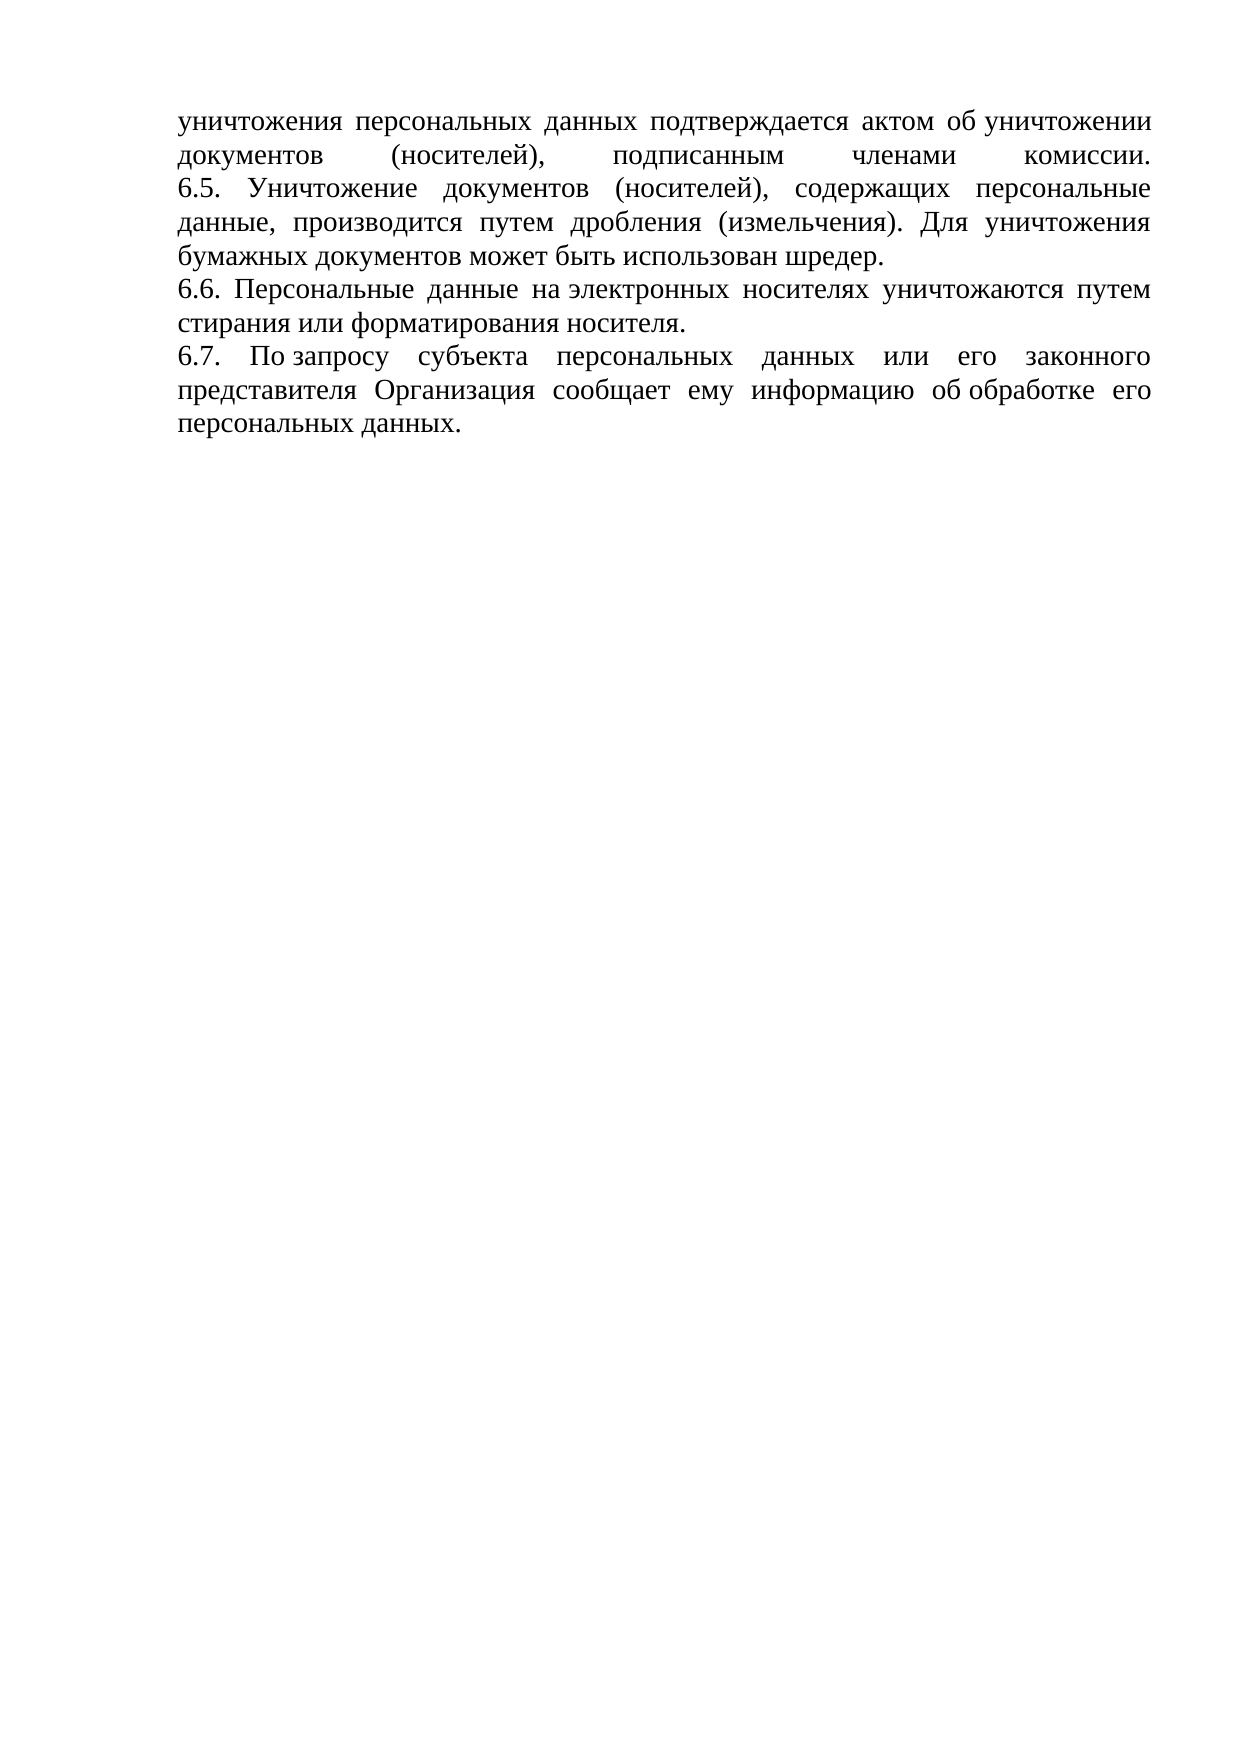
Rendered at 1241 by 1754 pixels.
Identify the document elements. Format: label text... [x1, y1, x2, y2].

text 6.6. Персональные данные на электронных носителях уничтожаются путем стирания или форматирования носителя. [177, 271, 1152, 338]
text 6.7. По запросу субъекта персональных данных или его законного представителя Организация сообщает ему информацию об обработке его персональных данных. [177, 338, 1152, 439]
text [177, 103, 1152, 271]
